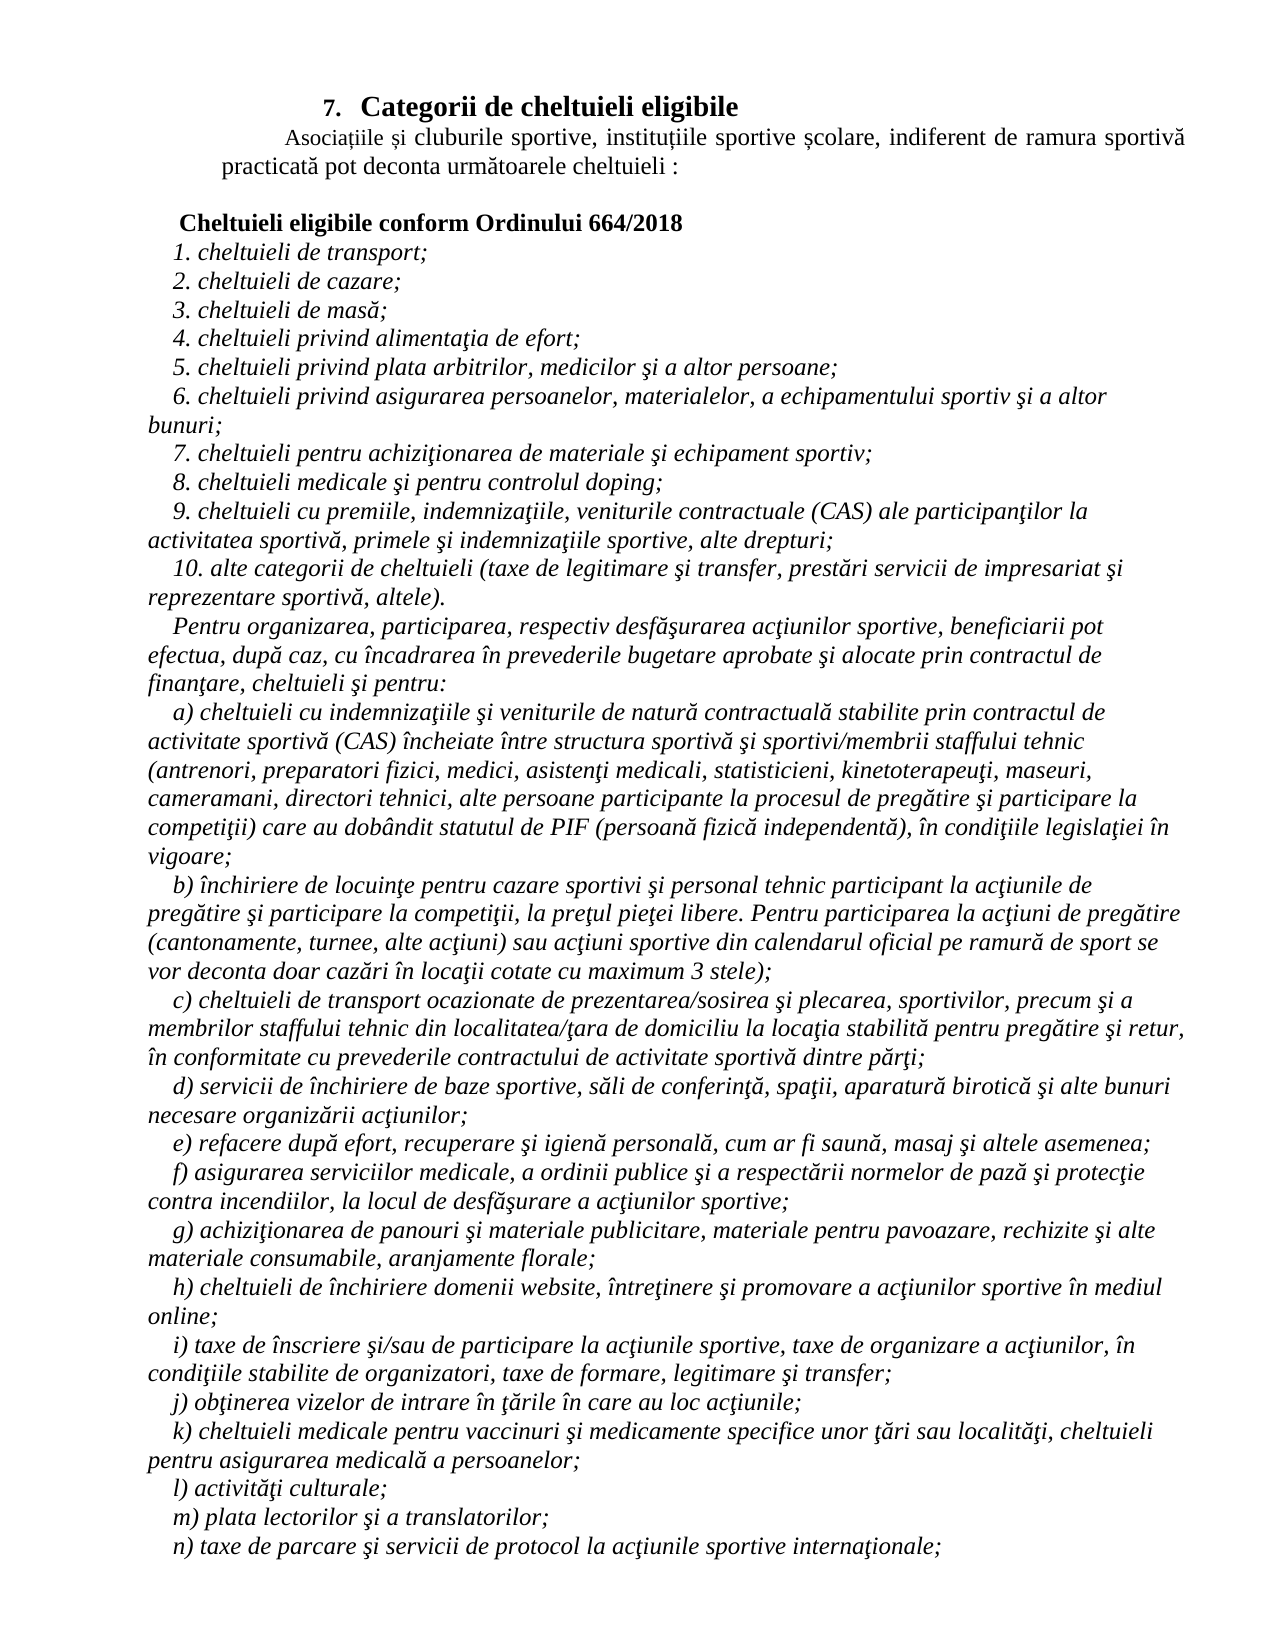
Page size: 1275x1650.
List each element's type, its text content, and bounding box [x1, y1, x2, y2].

text k) cheltuieli medicale pentru vaccinuri şi medicamente specifice unor ţări sau localităţi, cheltuieli pentru asigurarea medicală a persoanelor; [148, 1416, 1186, 1473]
text 7. cheltuieli pentru achiziţionarea de materiale şi echipament sportiv; [148, 438, 1186, 467]
text c) cheltuieli de transport ocazionate de prezentarea/sosirea şi plecarea, sportivilor, precum şi a membrilor staffului tehnic din localitatea/ţara de domiciliu la locaţia stabilită pentru pregătire şi retur, în conformitate cu prevederile contractului de activitate sportivă dintre părţi; [148, 985, 1186, 1071]
text a) cheltuieli cu indemnizaţiile şi veniturile de natură contractuală stabilite prin contractul de activitate sportivă (CAS) încheiate între structura sportivă şi sportivi/membrii staffului tehnic (antrenori, preparatori fizici, medici, asistenţi medicali, statisticieni, kinetoterapeuţi, maseuri, cameramani, directori tehnici, alte persoane participante la procesul de pregătire şi participare la competiţii) care au dobândit statutul de PIF (persoană fizică independentă), în condiţiile legislaţiei în vigoare; [148, 697, 1186, 870]
text 8. cheltuieli medicale şi pentru controlul doping; [148, 467, 1186, 496]
text l) activităţi culturale; [148, 1473, 1186, 1502]
text d) servicii de închiriere de baze sportive, săli de conferinţă, spaţii, aparatură birotică şi alte bunuri necesare organizării acţiunilor; [148, 1071, 1186, 1128]
text b) închiriere de locuinţe pentru cazare sportivi şi personal tehnic participant la acţiunile de pregătire şi participare la competiţii, la preţul pieţei libere. Pentru participarea la acţiuni de pregătire (cantonamente, turnee, alte acţiuni) sau acţiuni sportive din calendarul oficial pe ramură de sport se vor deconta doar cazări în locaţii cotate cu maximum 3 stele); [148, 870, 1186, 985]
text Pentru organizarea, participarea, respectiv desfăşurarea acţiunilor sportive, beneficiarii pot efectua, după caz, cu încadrarea în prevederile bugetare aprobate şi alocate prin contractul de finanţare, cheltuieli şi pentru: [148, 611, 1186, 697]
text Cheltuieli eligibile conform Ordinului 664/2018 [148, 208, 1186, 237]
text 1. cheltuieli de transport; [148, 237, 1186, 266]
text Asociațiile și cluburile sportive, instituțiile sportive școlare, indiferent de ramura sportivă practicată pot deconta următoarele cheltuieli : [221, 122, 1186, 180]
text i) taxe de înscriere şi/sau de participare la acţiunile sportive, taxe de organizare a acţiunilor, în condiţiile stabilite de organizatori, taxe de formare, legitimare şi transfer; [148, 1330, 1186, 1387]
text 3. cheltuieli de masă; [148, 295, 1186, 323]
text 5. cheltuieli privind plata arbitrilor, medicilor şi a altor persoane; [148, 352, 1186, 381]
text e) refacere după efort, recuperare şi igienă personală, cum ar fi saună, masaj şi altele asemenea; [148, 1128, 1186, 1157]
text 6. cheltuieli privind asigurarea persoanelor, materialelor, a echipamentului sportiv şi a altor bunuri; [148, 381, 1186, 438]
text 7. Categorii de cheltuieli eligibile [148, 89, 1186, 122]
text j) obţinerea vizelor de intrare în ţările în care au loc acţiunile; [148, 1387, 1186, 1416]
text h) cheltuieli de închiriere domenii website, întreţinere şi promovare a acţiunilor sportive în mediul online; [148, 1272, 1186, 1330]
text 4. cheltuieli privind alimentaţia de efort; [148, 323, 1186, 352]
text 10. alte categorii de cheltuieli (taxe de legitimare şi transfer, prestări servicii de impresariat şi reprezentare sportivă, altele). [148, 553, 1186, 611]
text n) taxe de parcare şi servicii de protocol la acţiunile sportive internaţionale; [148, 1531, 1186, 1560]
text 2. cheltuieli de cazare; [148, 266, 1186, 295]
text 9. cheltuieli cu premiile, indemnizaţiile, veniturile contractuale (CAS) ale participanţilor la activitatea sportivă, primele şi indemnizaţiile sportive, alte drepturi; [148, 496, 1186, 553]
text m) plata lectorilor şi a translatorilor; [148, 1502, 1186, 1531]
text g) achiziţionarea de panouri şi materiale publicitare, materiale pentru pavoazare, rechizite şi alte materiale consumabile, aranjamente florale; [148, 1215, 1186, 1272]
text f) asigurarea serviciilor medicale, a ordinii publice şi a respectării normelor de pază şi protecţie contra incendiilor, la locul de desfăşurare a acţiunilor sportive; [148, 1157, 1186, 1215]
